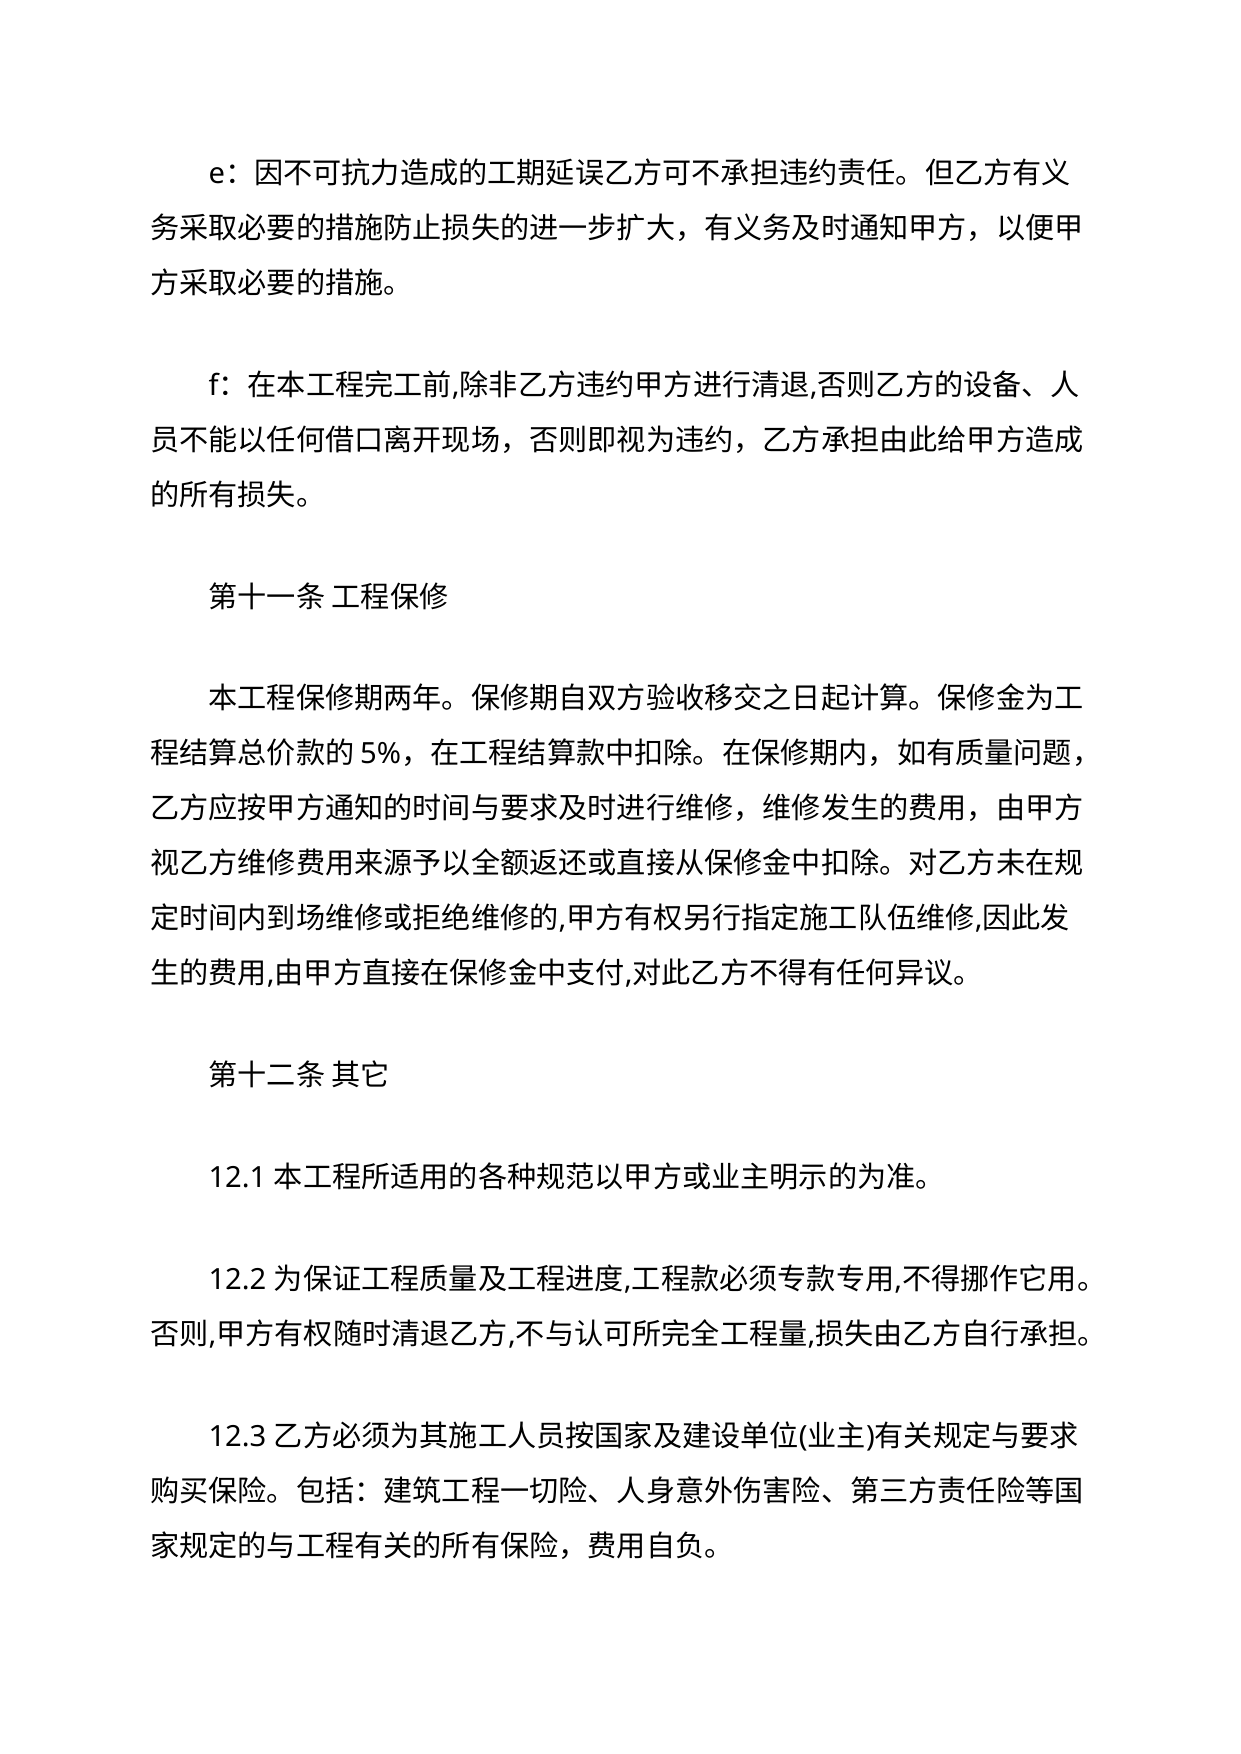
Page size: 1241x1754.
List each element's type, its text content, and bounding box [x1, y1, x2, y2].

text 本工程保修期两年。保修期自双方验收移交之日起计算。保修金为工程结算总价款的5%，在工程结算款中扣除。在保修期内，如有质量问题，乙方应按甲方通知的时间与要求及时进行维修，维修发生的费用，由甲方视乙方维修费用来源予以全额返还或直接从保修金中扣除。对乙方未在规定时间内到场维修或拒绝维修的,甲方有权另行指定施工队伍维修,因此发生的费用,由甲方直接在保修金中支付,对此乙方不得有任何异议。 [150, 675, 1090, 992]
text 第十二条 其它 [150, 1052, 1090, 1094]
text 第十一条 工程保修 [150, 573, 1090, 616]
text 12.3 乙方必须为其施工人员按国家及建设单位(业主)有关规定与要求购买保险。包括：建筑工程一切险、人身意外伤害险、第三方责任险等国家规定的与工程有关的所有保险，费用自负。 [150, 1412, 1090, 1565]
text e：因不可抗力造成的工期延误乙方可不承担违约责任。但乙方有义务采取必要的措施防止损失的进一步扩大，有义务及时通知甲方，以便甲方采取必要的措施。 [150, 150, 1090, 302]
text 12.1 本工程所适用的各种规范以甲方或业主明示的为准。 [150, 1153, 1090, 1196]
text f：在本工程完工前,除非乙方违约甲方进行清退,否则乙方的设备、人员不能以任何借口离开现场，否则即视为违约，乙方承担由此给甲方造成的所有损失。 [150, 362, 1090, 514]
text 12.2 为保证工程质量及工程进度,工程款必须专款专用,不得挪作它用。否则,甲方有权随时清退乙方,不与认可所完全工程量,损失由乙方自行承担。 [150, 1256, 1090, 1353]
